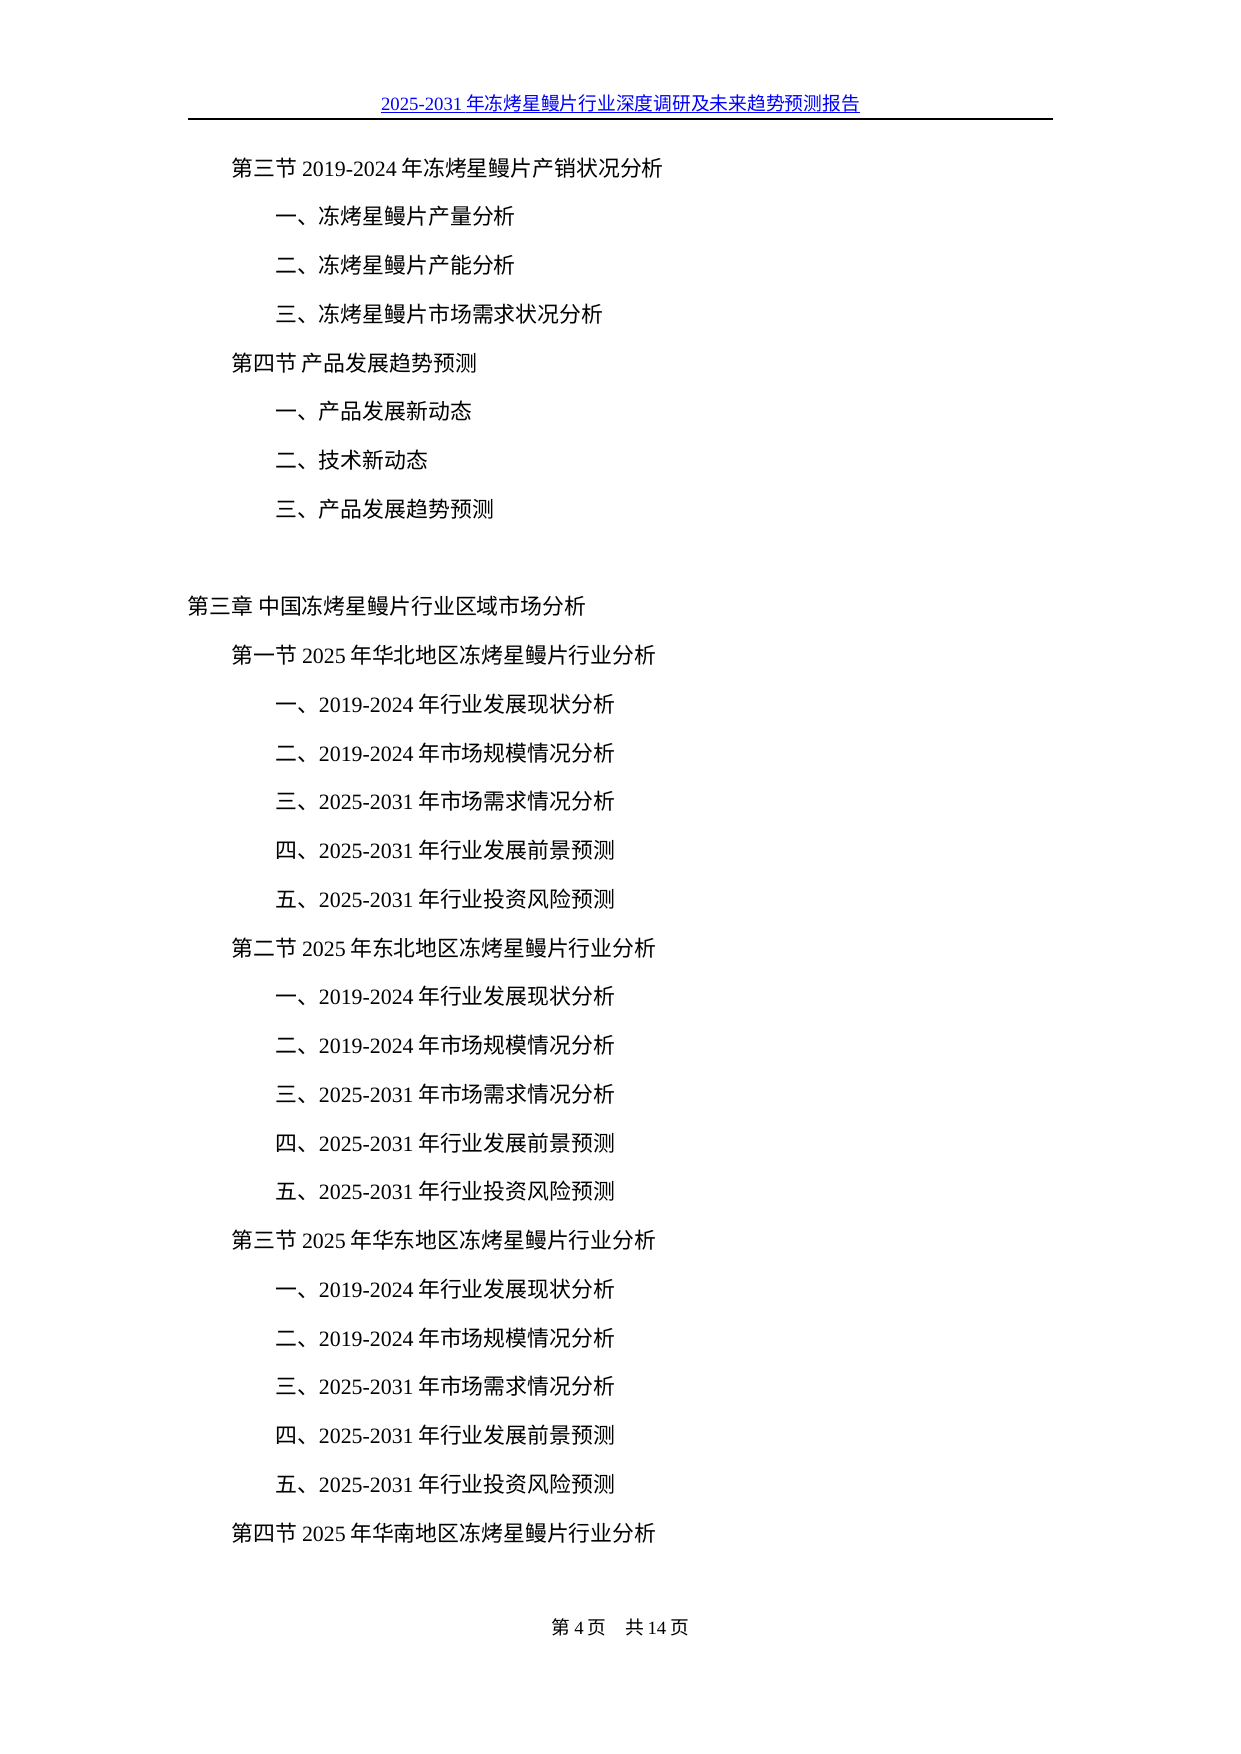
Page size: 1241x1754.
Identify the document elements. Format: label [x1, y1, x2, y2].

text [187, 150, 1053, 1548]
